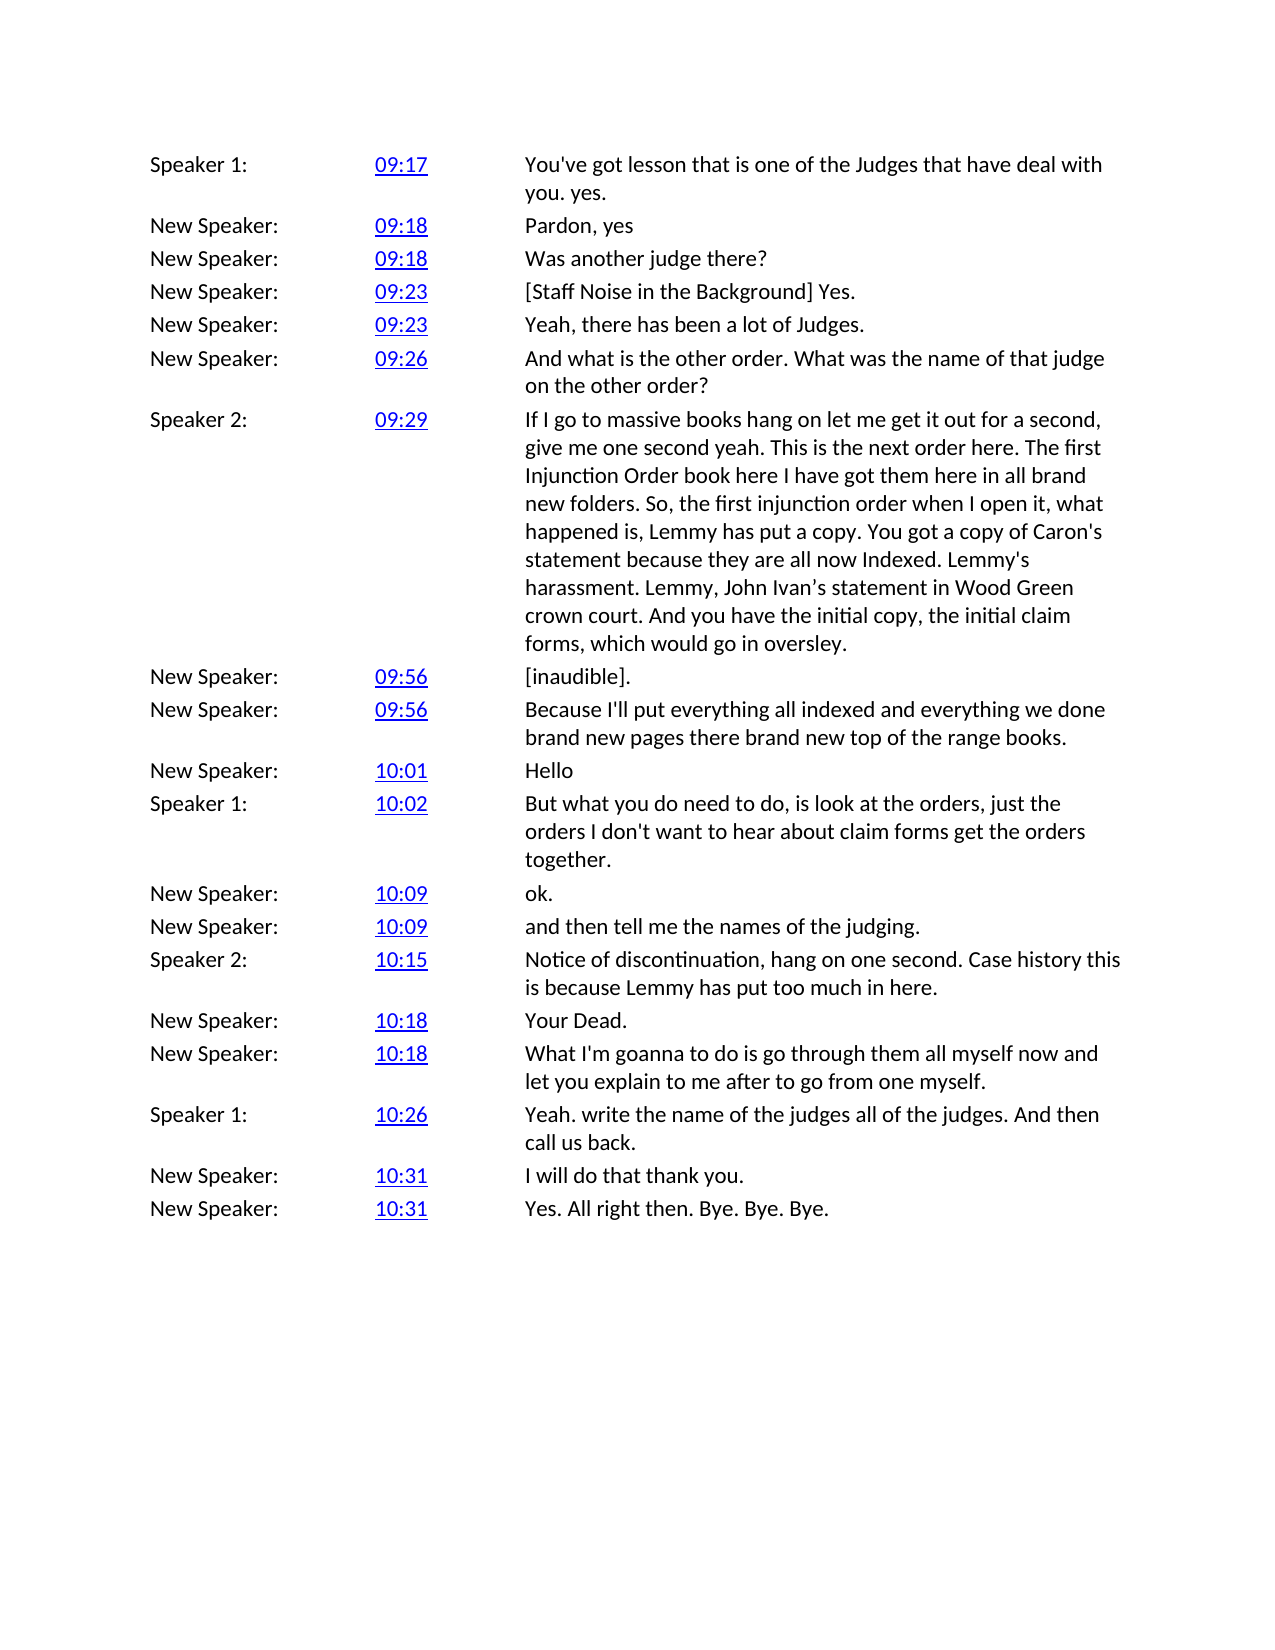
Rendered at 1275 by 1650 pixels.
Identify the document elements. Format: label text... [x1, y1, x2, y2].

text New Speaker: 09:23 Yeah, there has been a lot of Judges. [150, 311, 1125, 338]
text New Speaker: 10:09 ok. [150, 879, 1125, 907]
text New Speaker: 09:56 Because I'll put everything all indexed and everything we done brand new pages there brand new top of the range books. [150, 695, 1125, 751]
text New Speaker: 10:01 Hello [150, 756, 1125, 784]
text Speaker 1: 09:17 You've got lesson that is one of the Judges that have deal with you. yes. [150, 150, 1125, 206]
text New Speaker: 09:23 [Staff Noise in the Background] Yes. [150, 277, 1125, 305]
text Speaker 2: 09:29 If I go to massive books hang on let me get it out for a second, give me one second yeah. This is the next order here. The first Injunction Order book here I have got them here in all brand new folders. So, the first injunction order when I open it, what happened is, Lemmy has put a copy. You got a copy of Caron's statement because they are all now Indexed. Lemmy's harassment. Lemmy, John Ivan’s statement in Wood Green crown court. And you have the initial copy, the initial claim forms, which would go in oversley. [150, 405, 1125, 657]
text New Speaker: 09:26 And what is the other order. What was the name of that judge on the other order? [150, 344, 1125, 400]
text New Speaker: 10:18 What I'm goanna to do is go through them all myself now and let you explain to me after to go from one myself. [150, 1039, 1125, 1095]
text New Speaker: 10:31 I will do that thank you. [150, 1161, 1125, 1189]
text New Speaker: 10:09 and then tell me the names of the judging. [150, 912, 1125, 940]
text Speaker 1: 10:26 Yeah. write the name of the judges all of the judges. And then call us back. [150, 1100, 1125, 1156]
text New Speaker: 09:56 [inaudible]. [150, 662, 1125, 690]
text New Speaker: 10:18 Your Dead. [150, 1006, 1125, 1034]
text New Speaker: 09:18 Was another judge there? [150, 244, 1125, 272]
text Speaker 2: 10:15 Notice of discontinuation, hang on one second. Case history this is because Lemmy has put too much in here. [150, 945, 1125, 1001]
text Speaker 1: 10:02 But what you do need to do, is look at the orders, just the orders I don't want to hear about claim forms get the orders together. [150, 789, 1125, 873]
text New Speaker: 10:31 Yes. All right then. Bye. Bye. Bye. [150, 1194, 1125, 1223]
text New Speaker: 09:18 Pardon, yes [150, 211, 1125, 239]
